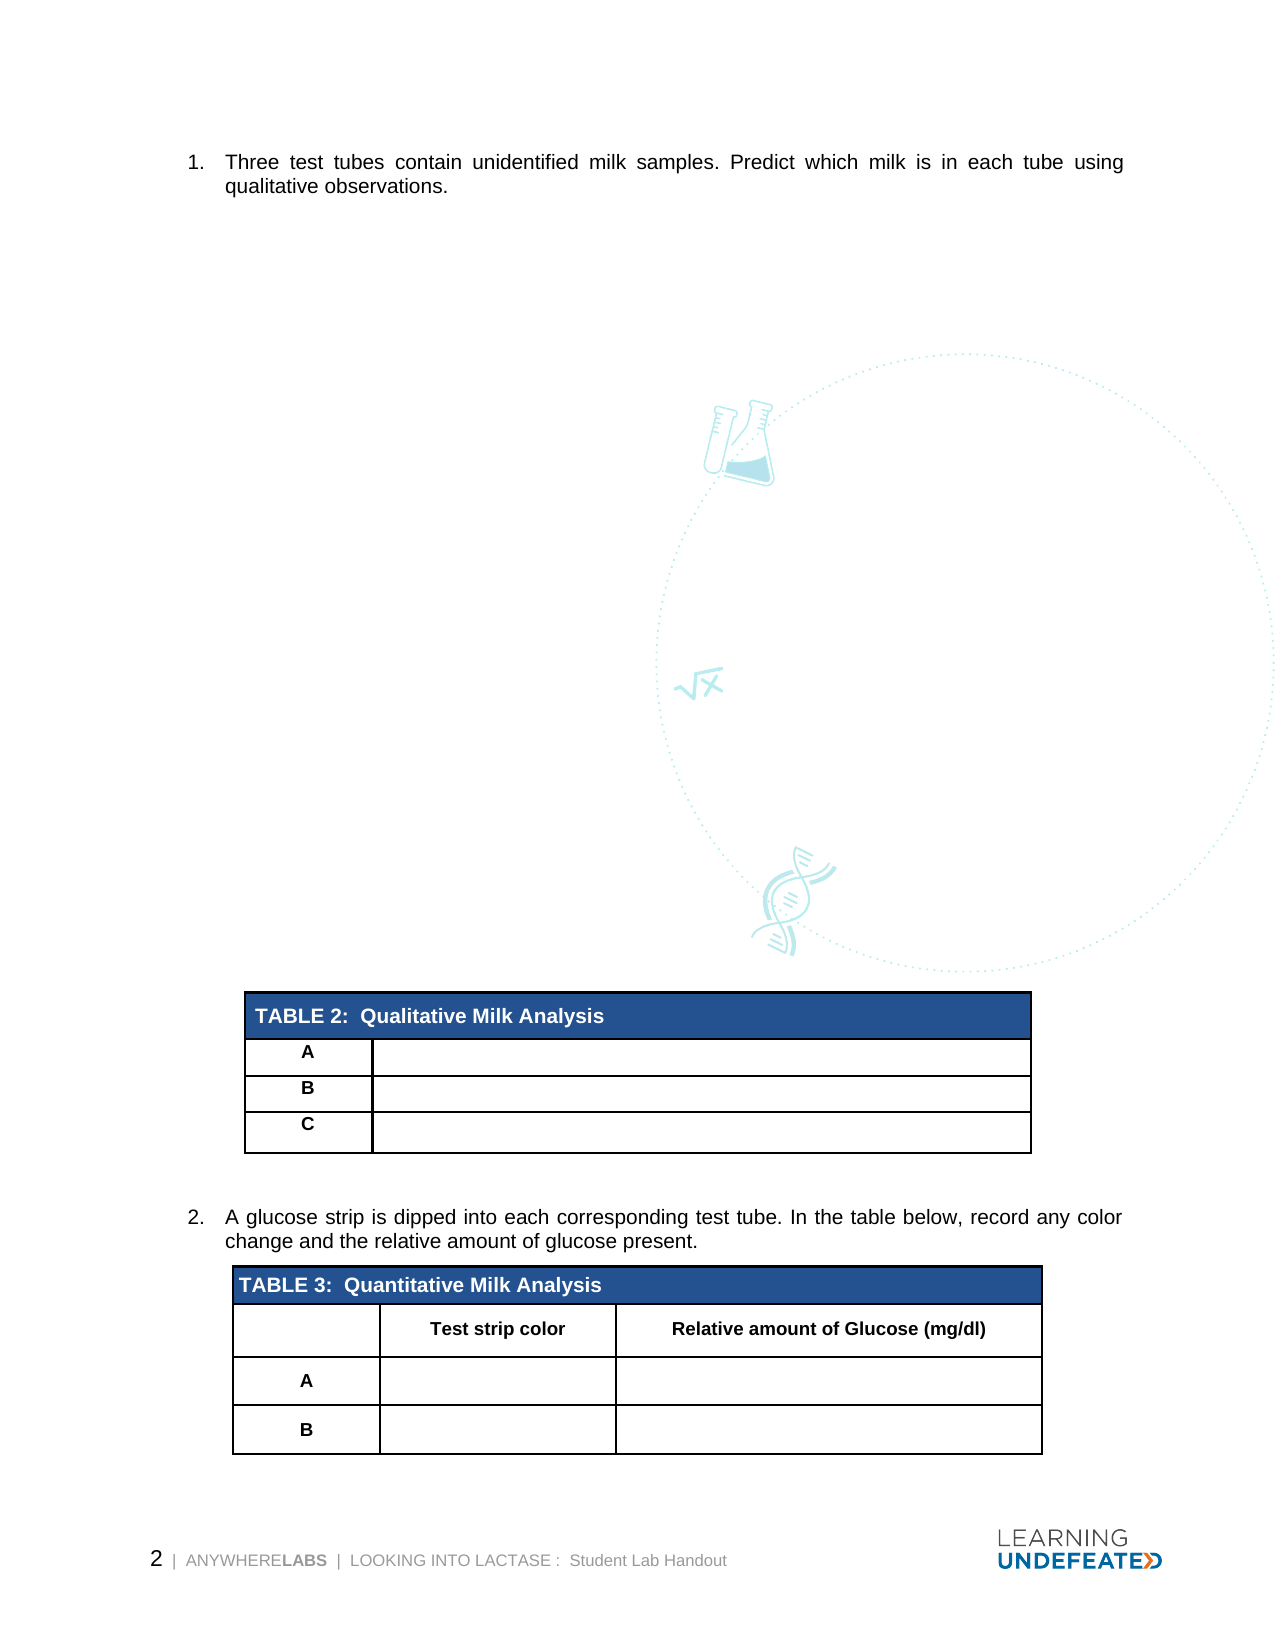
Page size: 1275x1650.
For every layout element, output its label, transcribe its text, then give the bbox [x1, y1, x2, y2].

table_header TABLE 3: Quantitative Milk Analysis [234, 1268, 1041, 1303]
table_cell B [234, 1406, 379, 1453]
table_cell Test strip color [381, 1305, 615, 1356]
table_header TABLE 2: Qualitative Milk Analysis [246, 994, 1030, 1038]
table_cell A [234, 1358, 379, 1404]
picture [655, 353, 1275, 973]
table_cell [234, 1305, 379, 1356]
list A glucose strip is dipped into each corresponding test tube. In the table below, record any color change and the relative amount of glucose present. [187, 1205, 1125, 1253]
table_cell [381, 1406, 615, 1453]
table_cell [374, 1040, 1030, 1074]
table_cell [381, 1358, 615, 1404]
table_cell C [246, 1113, 371, 1152]
table_cell B [246, 1077, 371, 1111]
table_cell [374, 1113, 1030, 1152]
table_cell [617, 1358, 1041, 1404]
table_cell [617, 1406, 1041, 1453]
table_cell Relative amount of Glucose (mg/dl) [617, 1305, 1041, 1356]
picture [998, 1529, 1162, 1569]
table_cell [374, 1077, 1030, 1111]
list Three test tubes contain unidentified milk samples. Predict which milk is in each tube using qualitative observations. [187, 150, 1125, 198]
table_cell A [246, 1040, 371, 1074]
